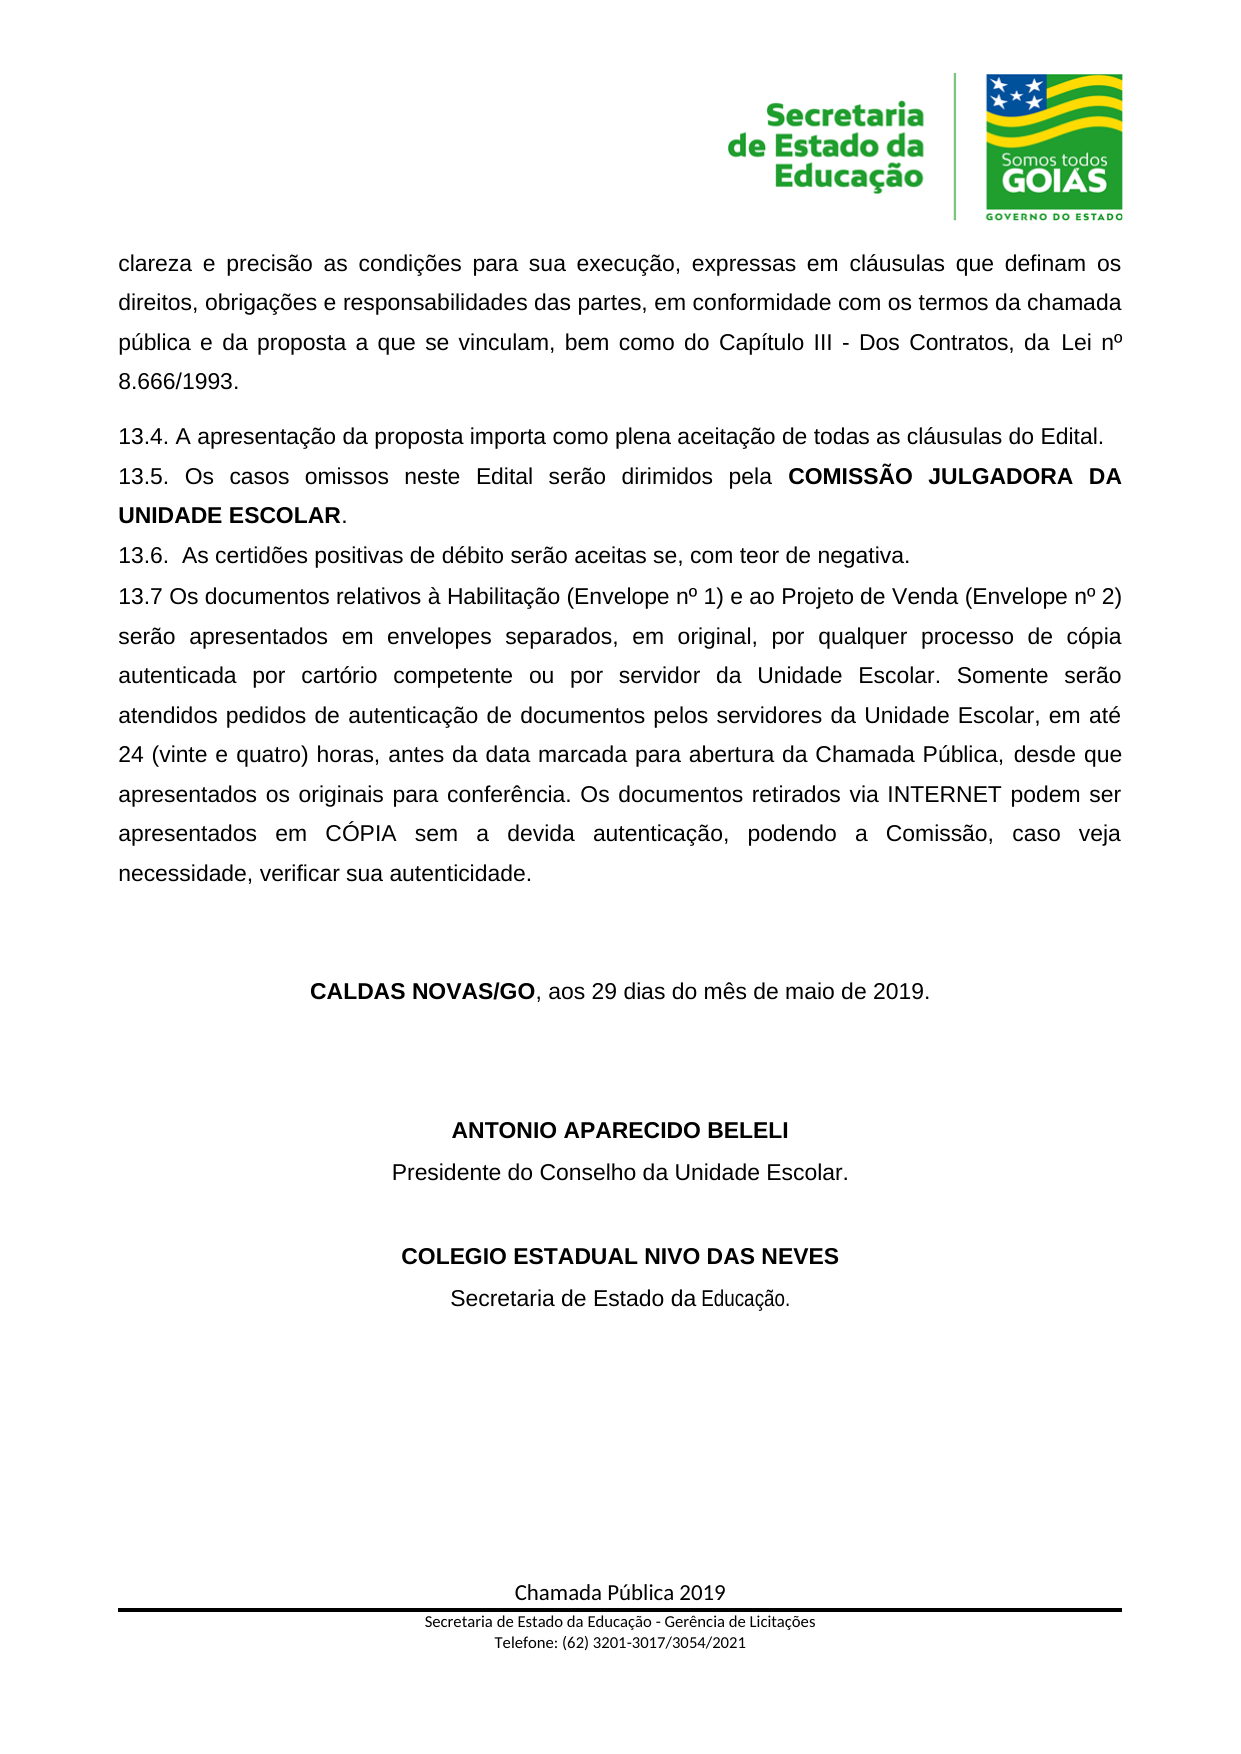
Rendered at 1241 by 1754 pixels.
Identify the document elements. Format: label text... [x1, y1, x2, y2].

text 13.5. Os casos omissos neste Edital serão dirimidos pela COMISSÃO JULGADORA DA UNIDADE ESCOLAR. [118, 463, 1122, 529]
text 13.4. A apresentação da proposta importa como plena aceitação de todas as cláusulas do Edital. [118, 423, 1122, 450]
text Secretaria de Estado da Educação. [118, 1285, 1122, 1311]
text ANTONIO APARECIDO BELELI [118, 1117, 1122, 1143]
text 13.6. As certidões positivas de débito serão aceitas se, com teor de negativa. [118, 542, 1122, 568]
text COLEGIO ESTADUAL NIVO DAS NEVES [118, 1243, 1122, 1269]
text Presidente do Conselho da Unidade Escolar. [118, 1159, 1122, 1185]
text CALDAS NOVAS/GO, aos 29 dias do mês de maio de 2019. [118, 978, 1122, 1004]
text 13.7 Os documentos relativos à Habilitação (Envelope nº 1) e ao Projeto de Venda (Envelope nº 2) serão apresentados em envelopes separados, em original, por qualquer processo de cópia autenticada por cartório competente ou por servidor da Unidade Escolar. Somente serão atendidos pedidos de autenticação de documentos pelos servidores da Unidade Escolar, em até 24 (vinte e quatro) horas, antes da data marcada para abertura da Chamada Pública, desde que apresentados os originais para conferência. Os documentos retirados via INTERNET podem ser apresentados em CÓPIA sem a devida autenticação, podendo a Comissão, caso veja necessidade, verificar sua autenticidade. [118, 583, 1122, 886]
picture [727, 73, 1123, 222]
